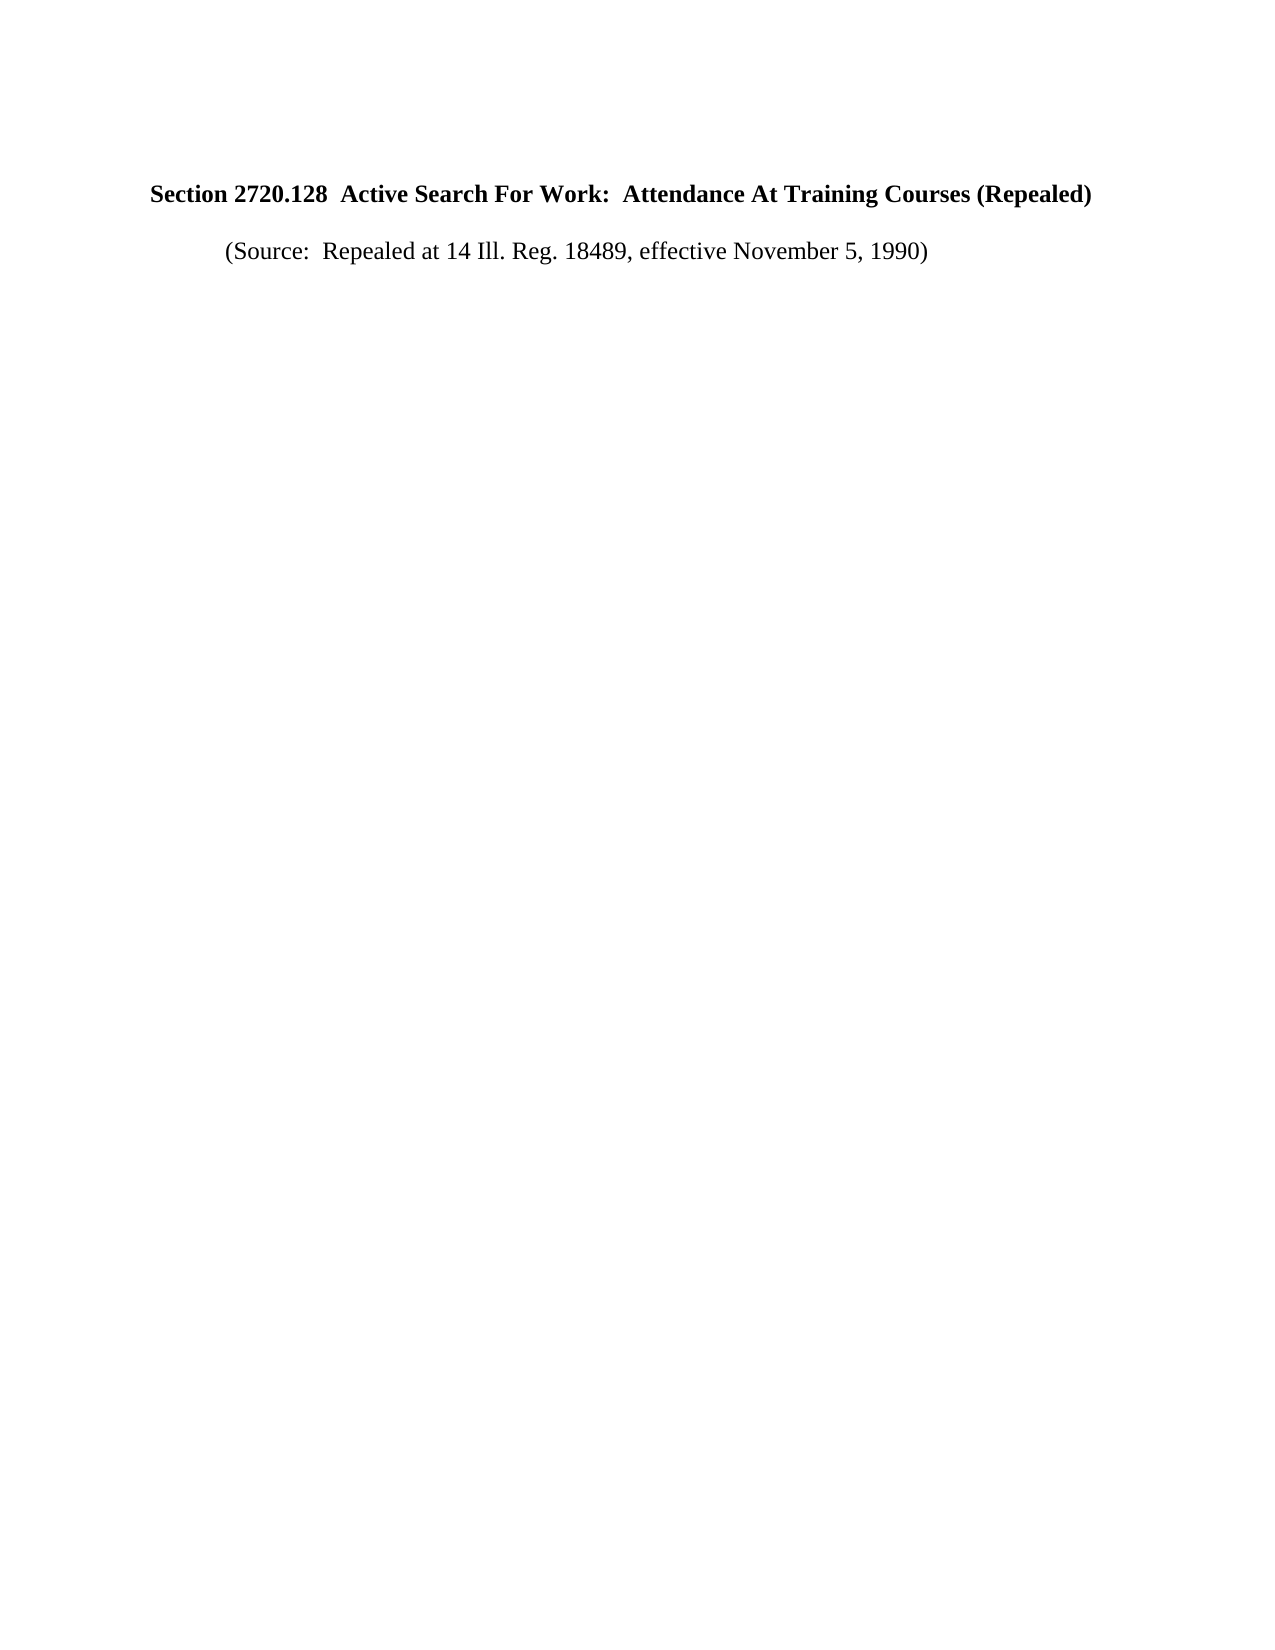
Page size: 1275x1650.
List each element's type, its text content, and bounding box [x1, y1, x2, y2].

text (Source: Repealed at 14 Ill. Reg. 18489, effective November 5, 1990) [225, 236, 1125, 265]
text Section 2720.128 Active Search For Work: Attendance At Training Courses (Repealed) [150, 179, 1125, 207]
